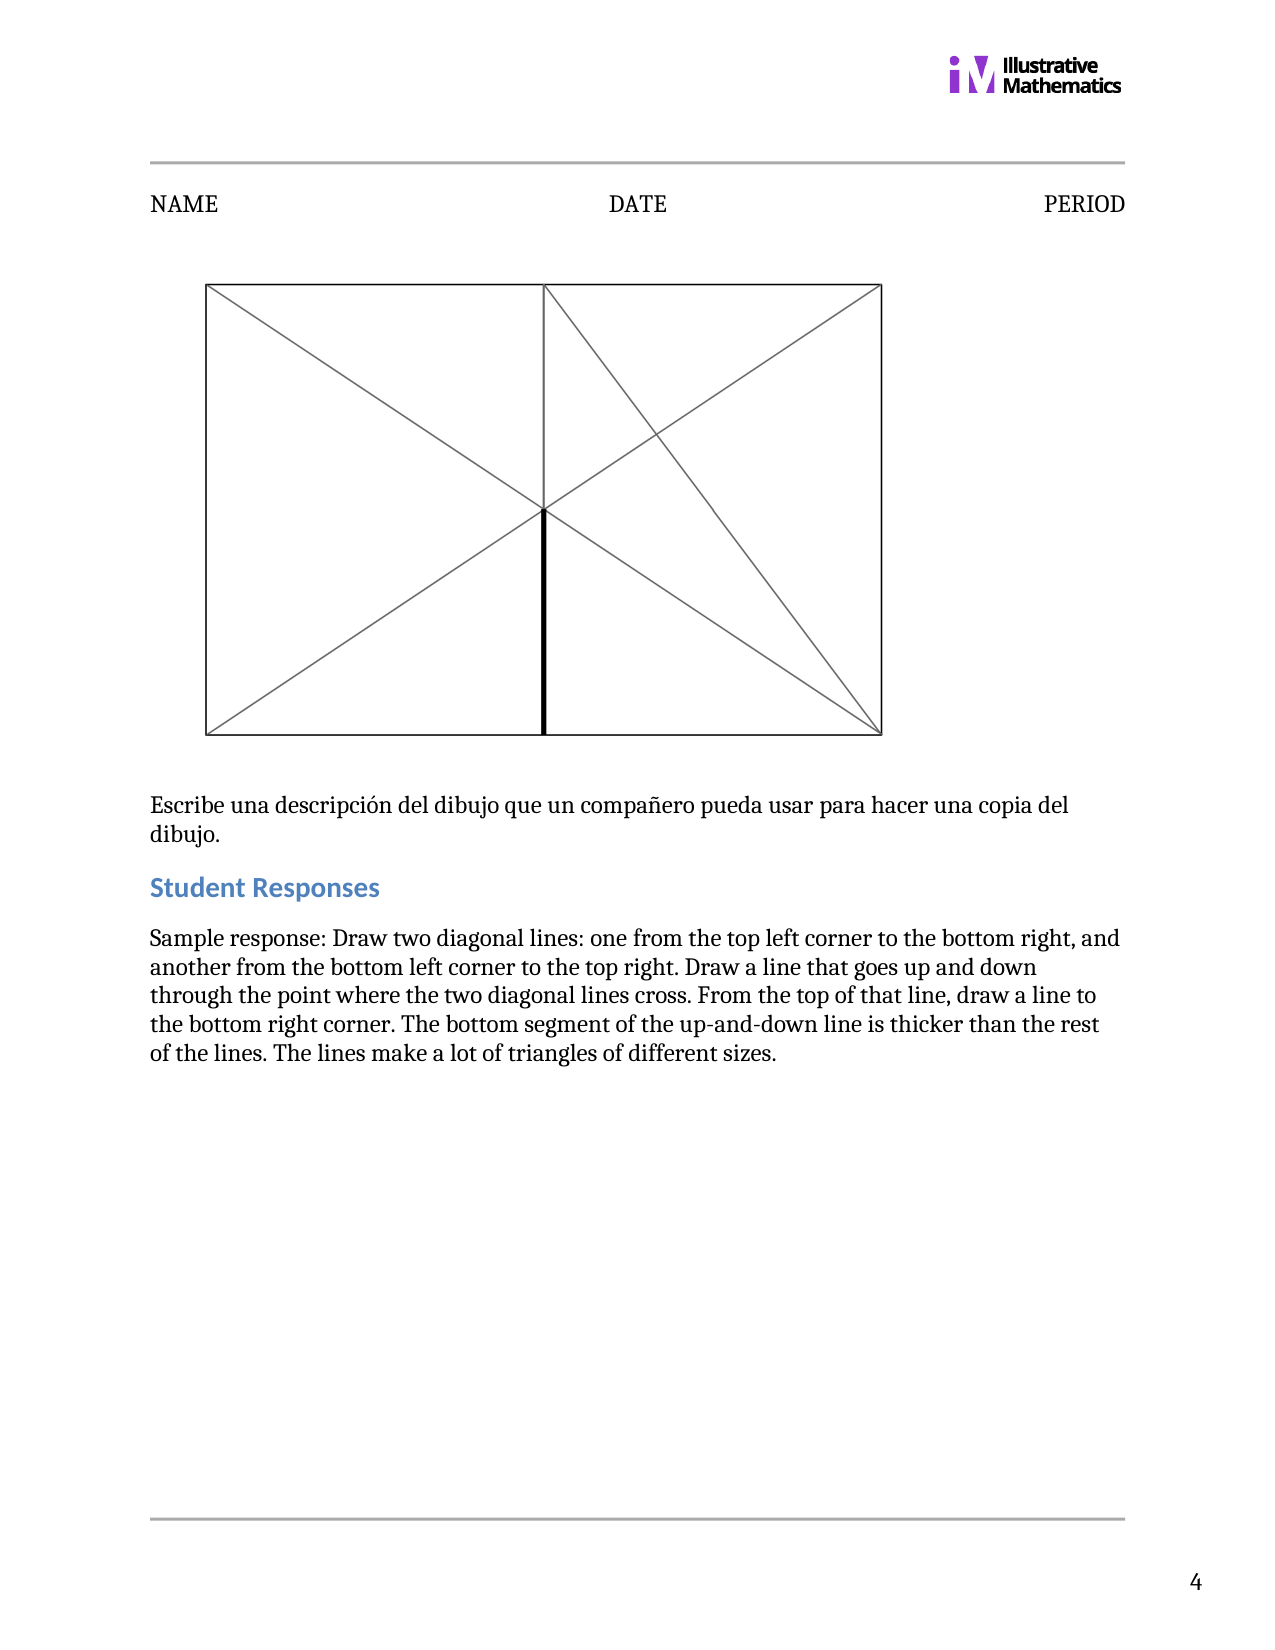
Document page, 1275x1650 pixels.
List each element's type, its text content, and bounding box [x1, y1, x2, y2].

text Sample response: Draw two diagonal lines: one from the top left corner to the bottom right, and another from the bottom left corner to the top right. Draw a line that goes up and down through the point where the two diagonal lines cross. From the top of that line, draw a line to the bottom right corner. The bottom segment of the up-and-down line is thicker than the rest of the lines. The lines make a lot of triangles of different sizes. [150, 924, 1125, 1068]
text Escribe una descripción del dibujo que un compañero pueda usar para hacer una copia del dibujo. [150, 791, 1125, 849]
picture [168, 247, 919, 773]
subtitle Student Responses [150, 869, 1125, 905]
picture [949, 55, 1121, 93]
